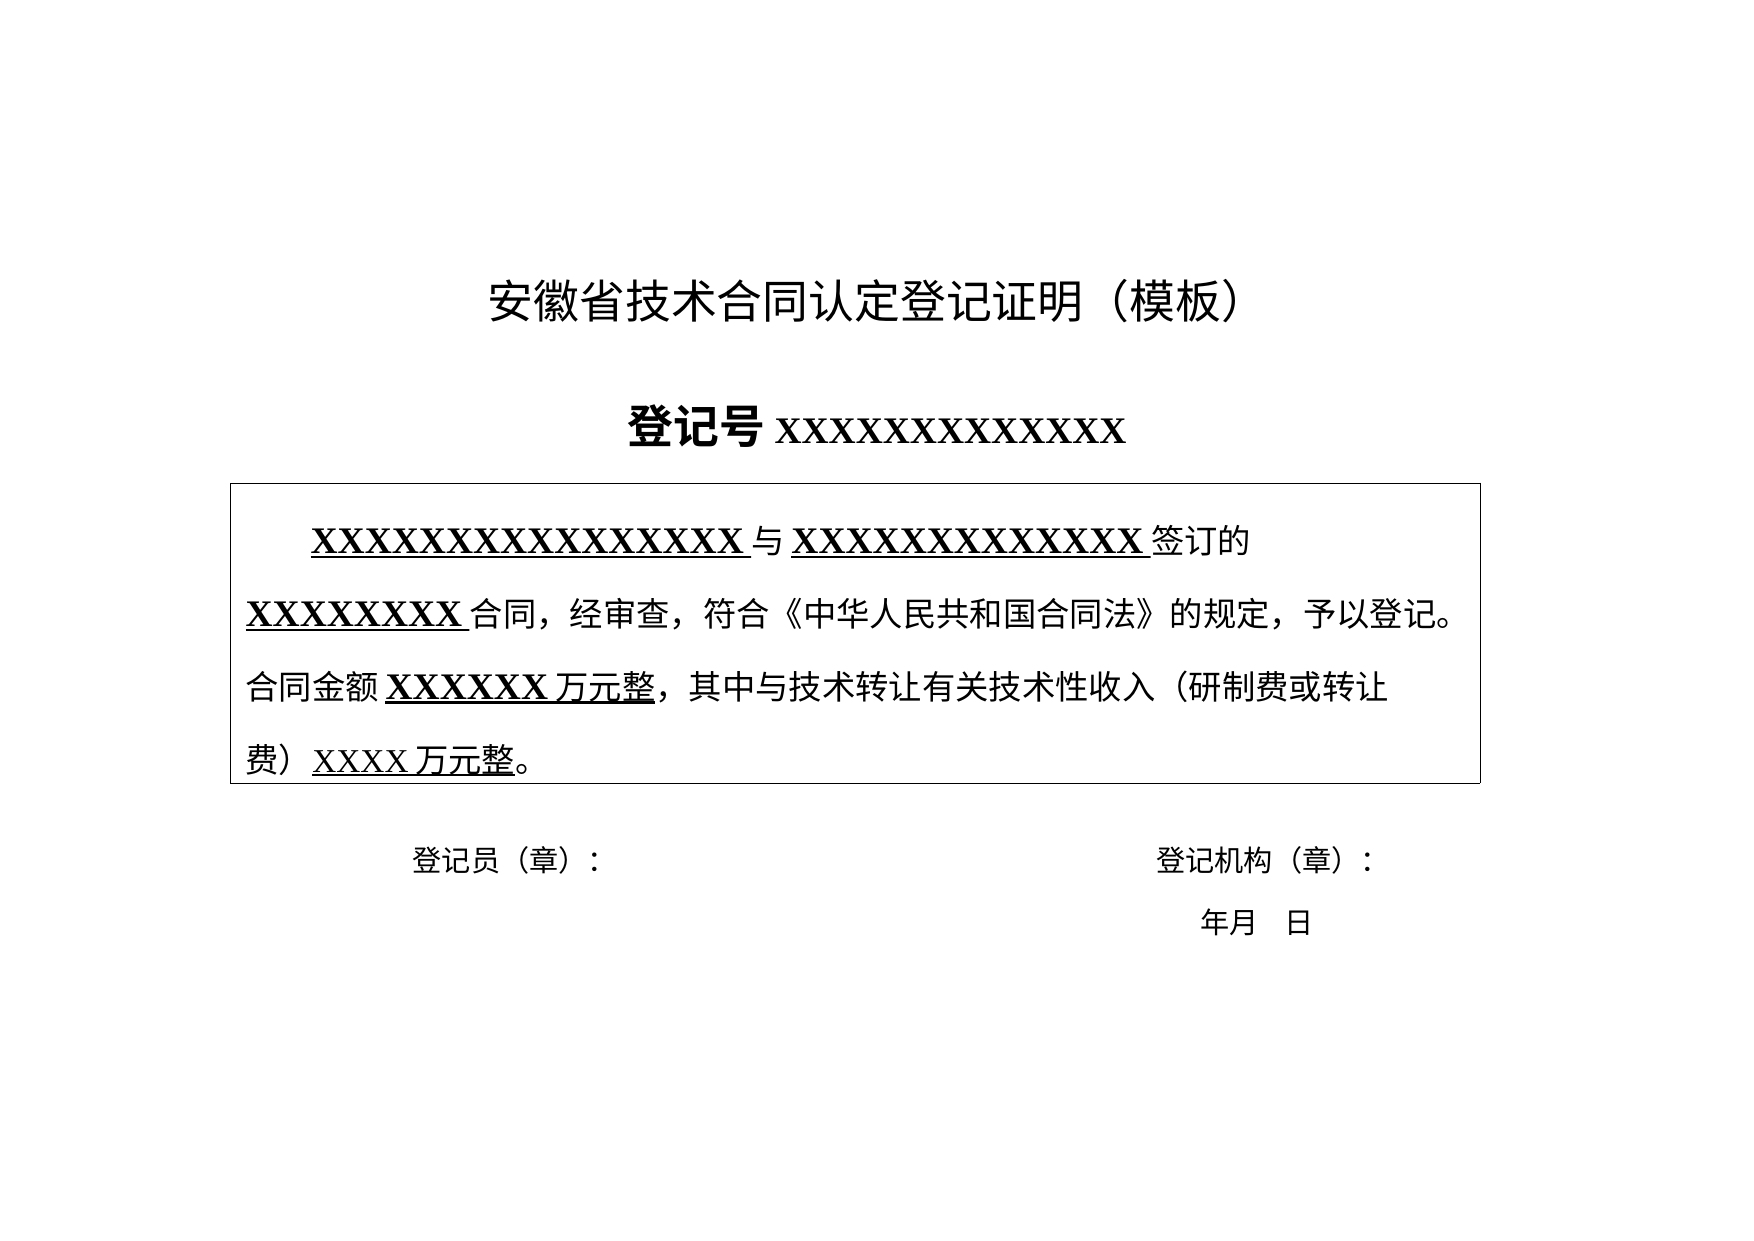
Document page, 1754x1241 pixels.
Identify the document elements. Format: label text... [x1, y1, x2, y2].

text 登记员（章）： 登记机构（章）： [297, 821, 1604, 883]
text 安徽省技术合同认定登记证明（模板） [150, 269, 1604, 331]
text 登记号XXXXXXXXXXXXX [150, 394, 1604, 456]
text 年月 日 [1156, 883, 1604, 946]
